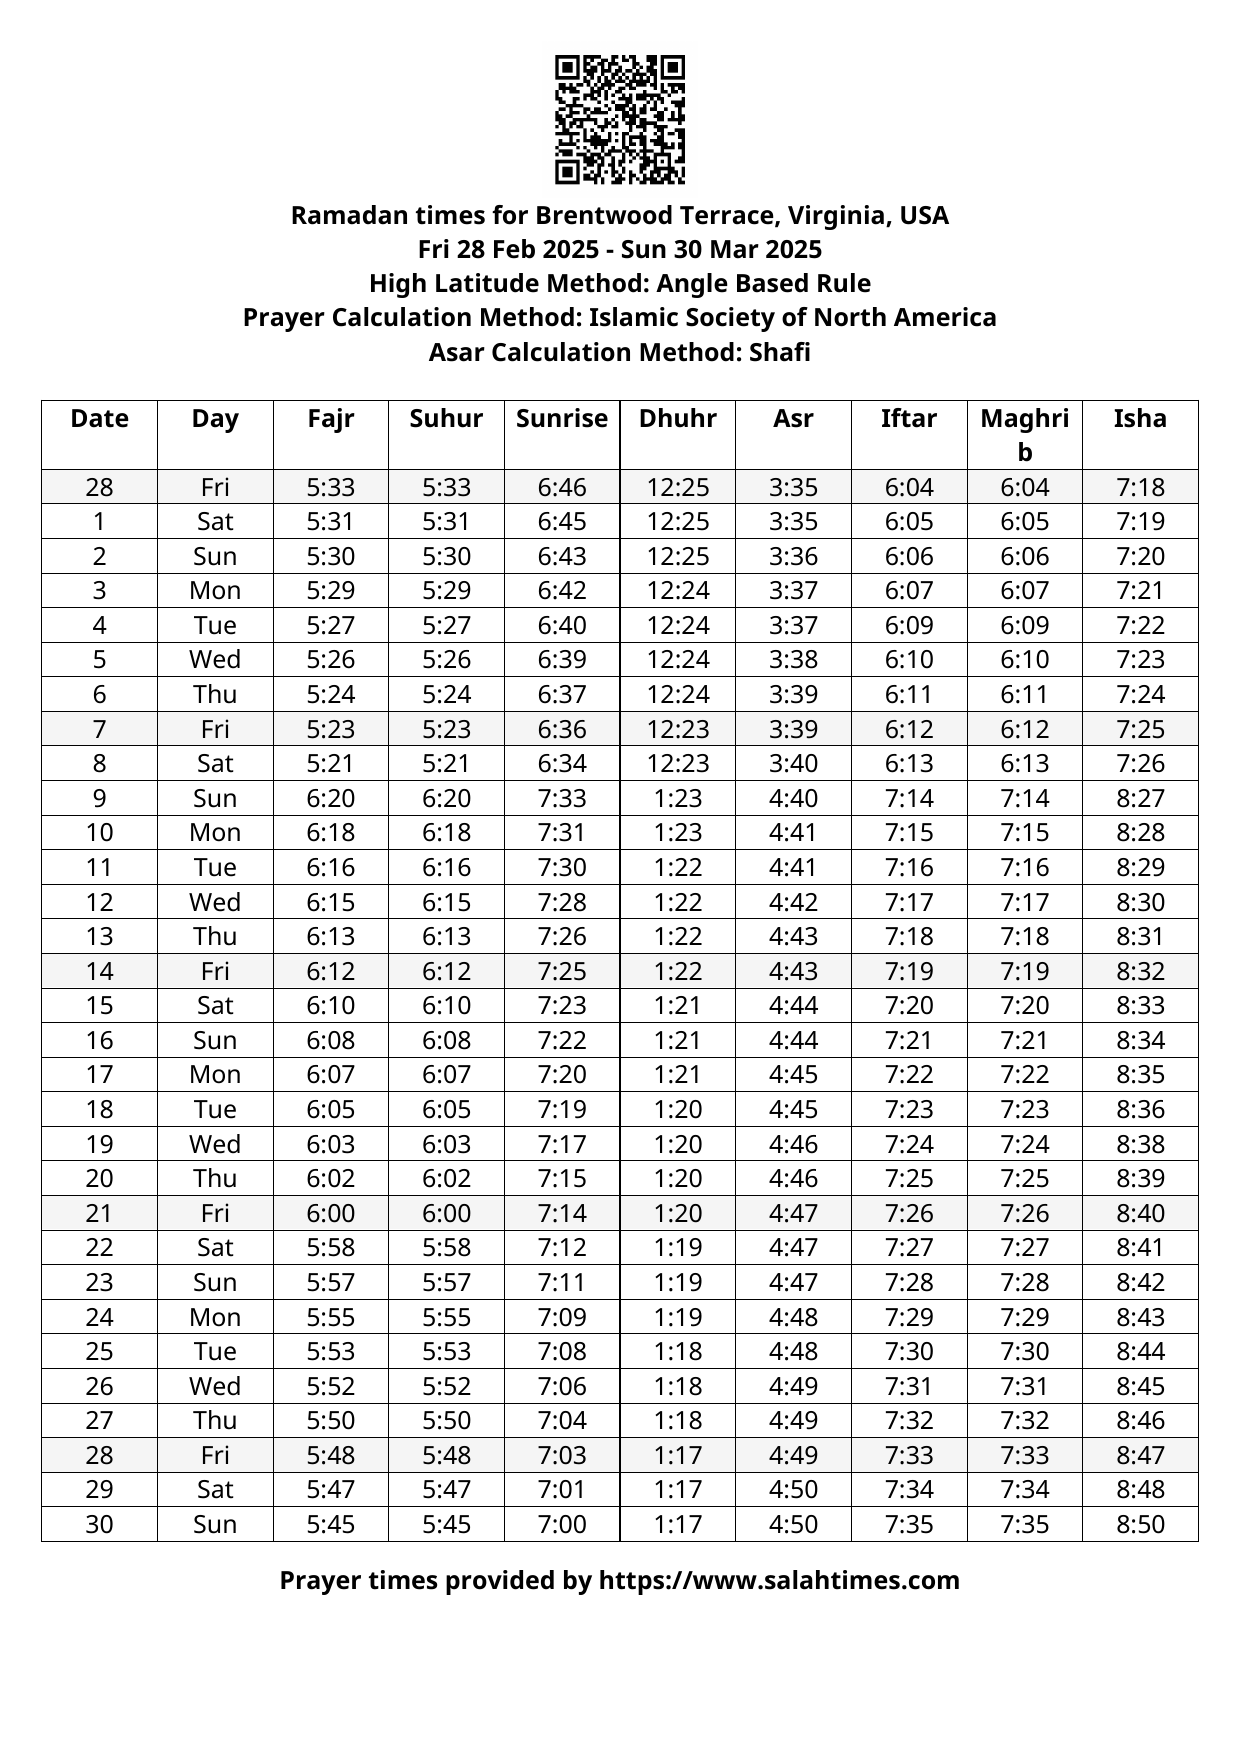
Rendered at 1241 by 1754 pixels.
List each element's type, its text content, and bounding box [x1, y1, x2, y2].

table_cell 6:05 [852, 504, 967, 538]
table_cell 6:46 [505, 470, 619, 503]
table_cell 6:06 [852, 539, 967, 572]
table_cell 7:31 [968, 1369, 1082, 1402]
table_cell 9 [42, 781, 157, 814]
table_cell 8:41 [1083, 1231, 1198, 1264]
table_cell 7:03 [505, 1438, 619, 1472]
table_cell 26 [42, 1369, 157, 1402]
table_cell 5:57 [389, 1265, 504, 1299]
table_cell 5:57 [274, 1265, 388, 1299]
table_cell 6:09 [968, 608, 1082, 642]
table_cell 7:25 [505, 954, 619, 987]
table_cell 6:04 [852, 470, 967, 503]
table_cell 5:53 [274, 1334, 388, 1368]
table_cell 4:50 [736, 1507, 851, 1541]
table_cell 5:26 [389, 643, 504, 676]
table_cell 6:05 [274, 1092, 388, 1126]
table_cell 5:33 [274, 470, 388, 503]
table_cell 8:42 [1083, 1265, 1198, 1299]
table_cell 7:35 [968, 1507, 1082, 1541]
table_cell 5:45 [389, 1507, 504, 1541]
table_cell 11 [42, 850, 157, 884]
table_cell 27 [42, 1404, 157, 1437]
table_cell 7:14 [968, 781, 1082, 814]
table_cell 7:26 [968, 1196, 1082, 1229]
table_cell 4:49 [736, 1369, 851, 1402]
table_cell 6:13 [968, 746, 1082, 780]
table_cell 29 [42, 1473, 157, 1506]
table_cell 4:48 [736, 1334, 851, 1368]
table_cell 7:24 [968, 1127, 1082, 1160]
table_cell Thu [158, 1404, 273, 1437]
table_header Date [42, 401, 157, 469]
table_cell 7:26 [852, 1196, 967, 1229]
table_cell 7:29 [852, 1300, 967, 1333]
table_cell 5:55 [389, 1300, 504, 1333]
table_cell 3:36 [736, 539, 851, 572]
table_cell 4:49 [736, 1404, 851, 1437]
table_cell 8:33 [1083, 989, 1198, 1022]
table_cell Sat [158, 746, 273, 780]
table_cell Wed [158, 1369, 273, 1402]
table_cell 6:03 [274, 1127, 388, 1160]
table_cell Sun [158, 1265, 273, 1299]
table_cell Fri [158, 712, 273, 745]
table_cell 6:13 [852, 746, 967, 780]
table_cell Mon [158, 574, 273, 607]
table_cell Tue [158, 850, 273, 884]
table_cell 8:38 [1083, 1127, 1198, 1160]
table_cell Tue [158, 1092, 273, 1126]
table_cell 8:32 [1083, 954, 1198, 987]
table_cell 1:20 [621, 1127, 735, 1160]
picture [542, 41, 699, 198]
table_cell 3:35 [736, 504, 851, 538]
table_cell 17 [42, 1058, 157, 1091]
table_cell 6:06 [968, 539, 1082, 572]
table_cell 6:07 [968, 574, 1082, 607]
table_cell 8:50 [1083, 1507, 1198, 1541]
table_cell 1:22 [621, 954, 735, 987]
table_cell 8:27 [1083, 781, 1198, 814]
table_cell Sun [158, 1507, 273, 1541]
table_cell 5:33 [389, 470, 504, 503]
table_cell 7:12 [505, 1231, 619, 1264]
table_cell 8:44 [1083, 1334, 1198, 1368]
table_cell 4:45 [736, 1092, 851, 1126]
table_cell 22 [42, 1231, 157, 1264]
table_cell 1:17 [621, 1473, 735, 1506]
table_cell 1:20 [621, 1092, 735, 1126]
table_cell 8:36 [1083, 1092, 1198, 1126]
table_cell 6:20 [274, 781, 388, 814]
table_cell 7:18 [968, 919, 1082, 953]
table_cell 4:47 [736, 1196, 851, 1229]
table_cell Fri [158, 470, 273, 503]
table_cell 8:31 [1083, 919, 1198, 953]
table_cell Tue [158, 608, 273, 642]
table_cell Thu [158, 1161, 273, 1195]
table_cell 7:23 [1083, 643, 1198, 676]
table_cell 4:43 [736, 954, 851, 987]
table_cell 1:17 [621, 1507, 735, 1541]
table_cell 6:15 [274, 885, 388, 918]
table_cell 10 [42, 816, 157, 849]
table_cell 1:22 [621, 850, 735, 884]
table_cell 3 [42, 574, 157, 607]
table_cell 3:40 [736, 746, 851, 780]
table_cell Mon [158, 1058, 273, 1091]
table_cell 1:18 [621, 1334, 735, 1368]
table_cell 3:38 [736, 643, 851, 676]
table_cell 7:27 [852, 1231, 967, 1264]
table_cell 7:26 [505, 919, 619, 953]
table_cell 8:43 [1083, 1300, 1198, 1333]
table_cell 4:45 [736, 1058, 851, 1091]
table_cell 6:02 [274, 1161, 388, 1195]
table_cell 1:18 [621, 1369, 735, 1402]
table_cell 6:07 [274, 1058, 388, 1091]
table_cell 5:50 [389, 1404, 504, 1437]
table_cell 4:46 [736, 1161, 851, 1195]
table_cell 7:19 [852, 954, 967, 987]
table_cell Thu [158, 919, 273, 953]
table_cell 7:30 [505, 850, 619, 884]
table_cell Mon [158, 816, 273, 849]
table_cell 4:48 [736, 1300, 851, 1333]
table_cell 8:40 [1083, 1196, 1198, 1229]
table_cell 7:19 [1083, 504, 1198, 538]
table_cell 5:29 [274, 574, 388, 607]
table_cell 6:08 [389, 1023, 504, 1057]
table_cell 1:19 [621, 1231, 735, 1264]
table_cell 7:24 [852, 1127, 967, 1160]
table_cell 7:16 [852, 850, 967, 884]
table_cell 15 [42, 989, 157, 1022]
table_cell 7:20 [852, 989, 967, 1022]
table_cell 7:17 [505, 1127, 619, 1160]
table_cell Fri [158, 1438, 273, 1472]
table_cell 28 [42, 1438, 157, 1472]
table_cell 6 [42, 677, 157, 711]
table_cell 4:44 [736, 1023, 851, 1057]
table_cell 5:50 [274, 1404, 388, 1437]
table_header Day [158, 401, 273, 469]
table_cell 4:49 [736, 1438, 851, 1472]
table_cell 6:10 [389, 989, 504, 1022]
table_cell 6:12 [274, 954, 388, 987]
table_cell 12:25 [621, 470, 735, 503]
text High Latitude Method: Angle Based Rule [42, 266, 1198, 300]
table_cell 7:33 [968, 1438, 1082, 1472]
table_cell Thu [158, 677, 273, 711]
table_cell 6:36 [505, 712, 619, 745]
table_cell 6:42 [505, 574, 619, 607]
table_header Isha [1083, 401, 1198, 469]
table_cell 2 [42, 539, 157, 572]
table_cell 5 [42, 643, 157, 676]
table_cell 19 [42, 1127, 157, 1160]
table_cell 1:22 [621, 885, 735, 918]
table_cell 8:48 [1083, 1473, 1198, 1506]
table_cell 7:26 [1083, 746, 1198, 780]
table_cell 7:33 [852, 1438, 967, 1472]
table_cell 6:08 [274, 1023, 388, 1057]
table_cell 6:02 [389, 1161, 504, 1195]
table_cell 5:30 [274, 539, 388, 572]
table_cell 7:19 [505, 1092, 619, 1126]
text Prayer times provided by https://www.salahtimes.com [42, 1563, 1198, 1597]
table_cell 7 [42, 712, 157, 745]
table_cell 7:19 [968, 954, 1082, 987]
table_cell 12:24 [621, 643, 735, 676]
table_cell 5:29 [389, 574, 504, 607]
table_cell 4:40 [736, 781, 851, 814]
table_cell 7:15 [505, 1161, 619, 1195]
table_cell 8:29 [1083, 850, 1198, 884]
table_cell Sat [158, 1231, 273, 1264]
table_cell Sat [158, 504, 273, 538]
table_cell 7:00 [505, 1507, 619, 1541]
table_cell 7:24 [1083, 677, 1198, 711]
table_cell 12:25 [621, 504, 735, 538]
table_cell Sat [158, 989, 273, 1022]
table_cell 6:18 [389, 816, 504, 849]
table_cell 7:33 [505, 781, 619, 814]
table_cell 7:30 [852, 1334, 967, 1368]
table_cell 7:22 [968, 1058, 1082, 1091]
table_cell 5:30 [389, 539, 504, 572]
table_cell 5:48 [274, 1438, 388, 1472]
table_cell Wed [158, 1127, 273, 1160]
table_cell 5:48 [389, 1438, 504, 1472]
table_cell 1:17 [621, 1438, 735, 1472]
table_cell 4:46 [736, 1127, 851, 1160]
table_header Maghrib [968, 401, 1082, 469]
table_cell 7:08 [505, 1334, 619, 1368]
table_cell 7:23 [968, 1092, 1082, 1126]
table_cell 16 [42, 1023, 157, 1057]
table_cell Wed [158, 885, 273, 918]
table_cell 5:58 [274, 1231, 388, 1264]
table_cell 5:52 [274, 1369, 388, 1402]
table_cell 4:42 [736, 885, 851, 918]
table_cell 7:28 [968, 1265, 1082, 1299]
table_cell 7:35 [852, 1507, 967, 1541]
text Ramadan times for Brentwood Terrace, Virginia, USA [42, 198, 1198, 232]
table_cell 7:32 [968, 1404, 1082, 1437]
table_cell 8 [42, 746, 157, 780]
table_cell 6:10 [274, 989, 388, 1022]
table_cell 5:47 [389, 1473, 504, 1506]
table_cell 8:30 [1083, 885, 1198, 918]
table_cell 5:55 [274, 1300, 388, 1333]
table_cell 7:28 [505, 885, 619, 918]
table_cell 7:20 [968, 989, 1082, 1022]
table_cell 6:10 [968, 643, 1082, 676]
table_cell 6:15 [389, 885, 504, 918]
table_cell 6:18 [274, 816, 388, 849]
table_cell Sun [158, 539, 273, 572]
table_cell 5:31 [389, 504, 504, 538]
table_cell Sun [158, 1023, 273, 1057]
table_cell 5:21 [274, 746, 388, 780]
table_cell 7:30 [968, 1334, 1082, 1368]
table_cell 5:58 [389, 1231, 504, 1264]
table_cell 6:11 [852, 677, 967, 711]
table_header Sunrise [505, 401, 619, 469]
table_cell 1:23 [621, 816, 735, 849]
table_cell 5:21 [389, 746, 504, 780]
table_cell 7:25 [1083, 712, 1198, 745]
table_cell 7:21 [968, 1023, 1082, 1057]
table_cell 1 [42, 504, 157, 538]
table_cell 7:25 [968, 1161, 1082, 1195]
table_cell 5:47 [274, 1473, 388, 1506]
table_cell 7:31 [852, 1369, 967, 1402]
table_cell 12:25 [621, 539, 735, 572]
table_header Suhur [389, 401, 504, 469]
table_cell 6:05 [389, 1092, 504, 1126]
table_cell 8:28 [1083, 816, 1198, 849]
table_cell 5:31 [274, 504, 388, 538]
table_cell 6:37 [505, 677, 619, 711]
table_cell 6:43 [505, 539, 619, 572]
table_cell 6:03 [389, 1127, 504, 1160]
table_cell 3:39 [736, 677, 851, 711]
table_cell 7:22 [1083, 608, 1198, 642]
table_cell 7:09 [505, 1300, 619, 1333]
table_cell 1:21 [621, 1058, 735, 1091]
table_cell 1:19 [621, 1300, 735, 1333]
table_header Asr [736, 401, 851, 469]
table_cell 7:32 [852, 1404, 967, 1437]
table_cell 12:24 [621, 608, 735, 642]
table_cell 7:21 [852, 1023, 967, 1057]
table_cell 12 [42, 885, 157, 918]
table_cell 5:27 [274, 608, 388, 642]
table_cell 8:34 [1083, 1023, 1198, 1057]
table_cell 13 [42, 919, 157, 953]
table_cell 4:43 [736, 919, 851, 953]
table_cell 1:22 [621, 919, 735, 953]
table_cell 7:17 [852, 885, 967, 918]
table_cell 5:24 [389, 677, 504, 711]
table_cell 6:12 [389, 954, 504, 987]
table_cell 6:20 [389, 781, 504, 814]
table_cell 28 [42, 470, 157, 503]
table_cell 7:16 [968, 850, 1082, 884]
table_cell 6:10 [852, 643, 967, 676]
table_cell 8:47 [1083, 1438, 1198, 1472]
table_cell 8:46 [1083, 1404, 1198, 1437]
table_cell 3:35 [736, 470, 851, 503]
table_cell 7:04 [505, 1404, 619, 1437]
table_cell 14 [42, 954, 157, 987]
table_cell 12:24 [621, 677, 735, 711]
table_cell 7:27 [968, 1231, 1082, 1264]
table_cell 7:20 [1083, 539, 1198, 572]
table_cell 7:20 [505, 1058, 619, 1091]
table_cell 6:12 [968, 712, 1082, 745]
table_header Dhuhr [621, 401, 735, 469]
table_cell 6:34 [505, 746, 619, 780]
table_cell 5:23 [274, 712, 388, 745]
table_cell 7:18 [852, 919, 967, 953]
table_cell 3:39 [736, 712, 851, 745]
table_cell 1:21 [621, 1023, 735, 1057]
table_cell 1:20 [621, 1161, 735, 1195]
table_cell Sun [158, 781, 273, 814]
table_cell 1:20 [621, 1196, 735, 1229]
table_cell 24 [42, 1300, 157, 1333]
table_cell 7:23 [505, 989, 619, 1022]
table_cell 7:01 [505, 1473, 619, 1506]
table_cell 6:07 [389, 1058, 504, 1091]
table_cell 5:24 [274, 677, 388, 711]
table_cell 6:04 [968, 470, 1082, 503]
table_cell 6:00 [274, 1196, 388, 1229]
table_cell 3:37 [736, 608, 851, 642]
table_cell 7:21 [1083, 574, 1198, 607]
table_cell 5:45 [274, 1507, 388, 1541]
table_cell 5:53 [389, 1334, 504, 1368]
table_cell 8:35 [1083, 1058, 1198, 1091]
table_cell 6:45 [505, 504, 619, 538]
table_cell 7:34 [852, 1473, 967, 1506]
table_cell Fri [158, 1196, 273, 1229]
table_cell 7:31 [505, 816, 619, 849]
table_cell 7:17 [968, 885, 1082, 918]
table_cell 5:23 [389, 712, 504, 745]
table_cell 6:11 [968, 677, 1082, 711]
table_cell 6:13 [389, 919, 504, 953]
table_cell 7:15 [968, 816, 1082, 849]
table_cell 6:39 [505, 643, 619, 676]
table_cell 21 [42, 1196, 157, 1229]
table_cell Fri [158, 954, 273, 987]
table_cell 25 [42, 1334, 157, 1368]
table_cell 7:14 [852, 781, 967, 814]
table_header Fajr [274, 401, 388, 469]
table_cell 1:19 [621, 1265, 735, 1299]
table_cell 5:26 [274, 643, 388, 676]
table_cell 4:47 [736, 1231, 851, 1264]
table_cell 4:47 [736, 1265, 851, 1299]
table_cell 4:41 [736, 850, 851, 884]
table_cell 7:22 [505, 1023, 619, 1057]
table_cell 6:40 [505, 608, 619, 642]
table_cell 7:29 [968, 1300, 1082, 1333]
table_cell 1:23 [621, 781, 735, 814]
table_cell 18 [42, 1092, 157, 1126]
table_cell 7:15 [852, 816, 967, 849]
table_cell 7:22 [852, 1058, 967, 1091]
table_cell Wed [158, 643, 273, 676]
table_cell 12:24 [621, 574, 735, 607]
table_cell 12:23 [621, 746, 735, 780]
text Prayer Calculation Method: Islamic Society of North America [42, 300, 1198, 334]
table_cell 6:00 [389, 1196, 504, 1229]
table_cell 7:28 [852, 1265, 967, 1299]
table_cell 5:27 [389, 608, 504, 642]
text Asar Calculation Method: Shafi [42, 334, 1198, 368]
table_cell Mon [158, 1300, 273, 1333]
table_cell 20 [42, 1161, 157, 1195]
table_cell 6:05 [968, 504, 1082, 538]
table_cell 6:07 [852, 574, 967, 607]
table_cell 8:45 [1083, 1369, 1198, 1402]
table_cell 4:50 [736, 1473, 851, 1506]
table_cell 6:12 [852, 712, 967, 745]
table_cell 6:13 [274, 919, 388, 953]
table_cell Sat [158, 1473, 273, 1506]
table_cell 1:18 [621, 1404, 735, 1437]
table_cell 7:34 [968, 1473, 1082, 1506]
table_cell Tue [158, 1334, 273, 1368]
table_cell 30 [42, 1507, 157, 1541]
table_cell 7:18 [1083, 470, 1198, 503]
table_cell 7:14 [505, 1196, 619, 1229]
table_cell 7:25 [852, 1161, 967, 1195]
table_cell 7:06 [505, 1369, 619, 1402]
table_cell 23 [42, 1265, 157, 1299]
table_cell 4:44 [736, 989, 851, 1022]
table_cell 7:23 [852, 1092, 967, 1126]
table_cell 12:23 [621, 712, 735, 745]
text Fri 28 Feb 2025 - Sun 30 Mar 2025 [42, 232, 1198, 266]
table_cell 6:16 [274, 850, 388, 884]
table_cell 1:21 [621, 989, 735, 1022]
table_cell 3:37 [736, 574, 851, 607]
table_cell 7:11 [505, 1265, 619, 1299]
table_cell 6:09 [852, 608, 967, 642]
table_header Iftar [852, 401, 967, 469]
table_cell 5:52 [389, 1369, 504, 1402]
table_cell 4:41 [736, 816, 851, 849]
table_cell 8:39 [1083, 1161, 1198, 1195]
table_cell 4 [42, 608, 157, 642]
table_cell 6:16 [389, 850, 504, 884]
